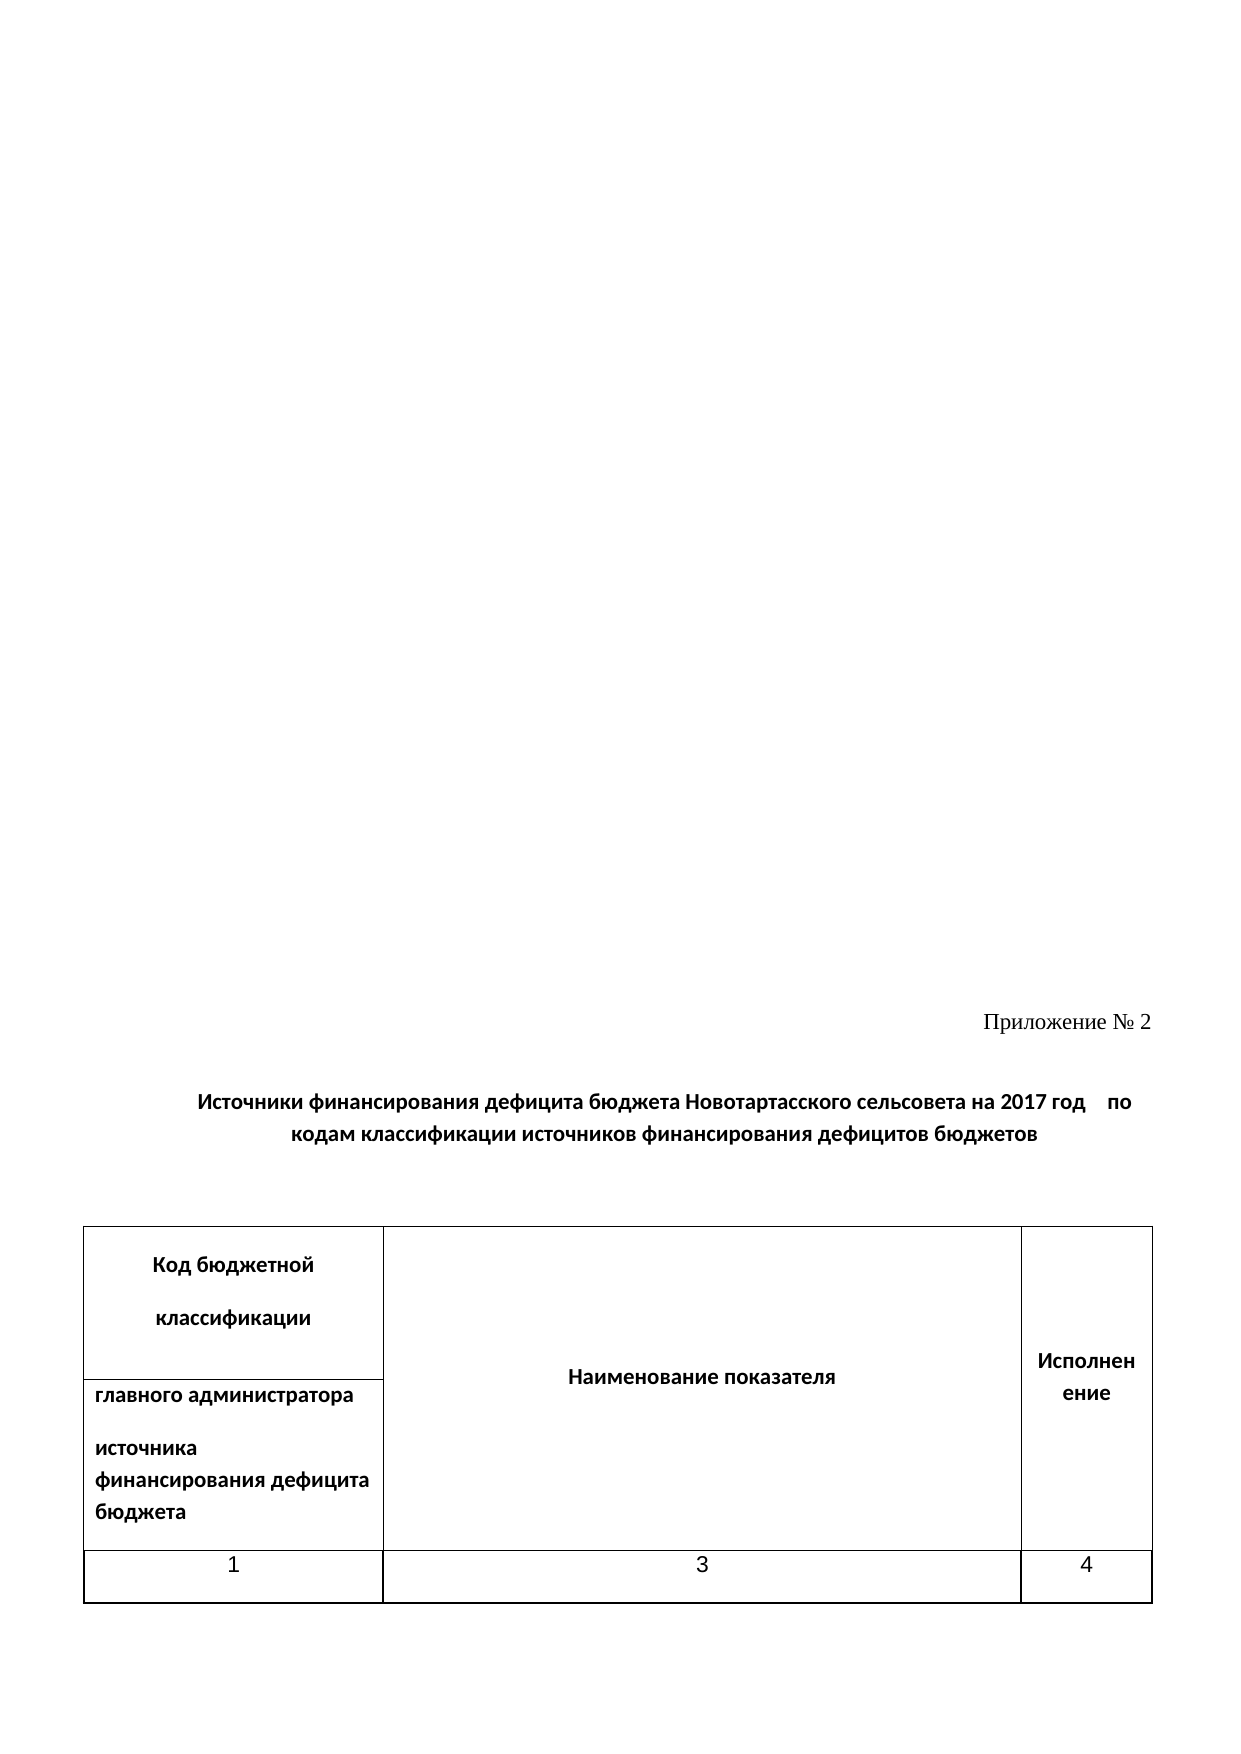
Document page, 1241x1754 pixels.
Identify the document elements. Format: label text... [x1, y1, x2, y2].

table_header Наименование показателя [384, 1227, 1021, 1550]
text Источники финансирования дефицита бюджета Новотартасского сельсовета на 2017 год по кодам классификации источников финансирования дефицитов бюджетов [177, 1087, 1152, 1147]
table_cell главного администратора источника финансирования дефицита бюджета [84, 1380, 383, 1550]
table_cell 4 [1022, 1551, 1151, 1602]
text Приложение № 2 [177, 1008, 1152, 1034]
table_cell 3 [384, 1551, 1020, 1602]
table_header Код бюджетной классификации [84, 1227, 383, 1379]
table_cell 1 [85, 1551, 382, 1602]
table_header Исполненение [1022, 1227, 1152, 1550]
